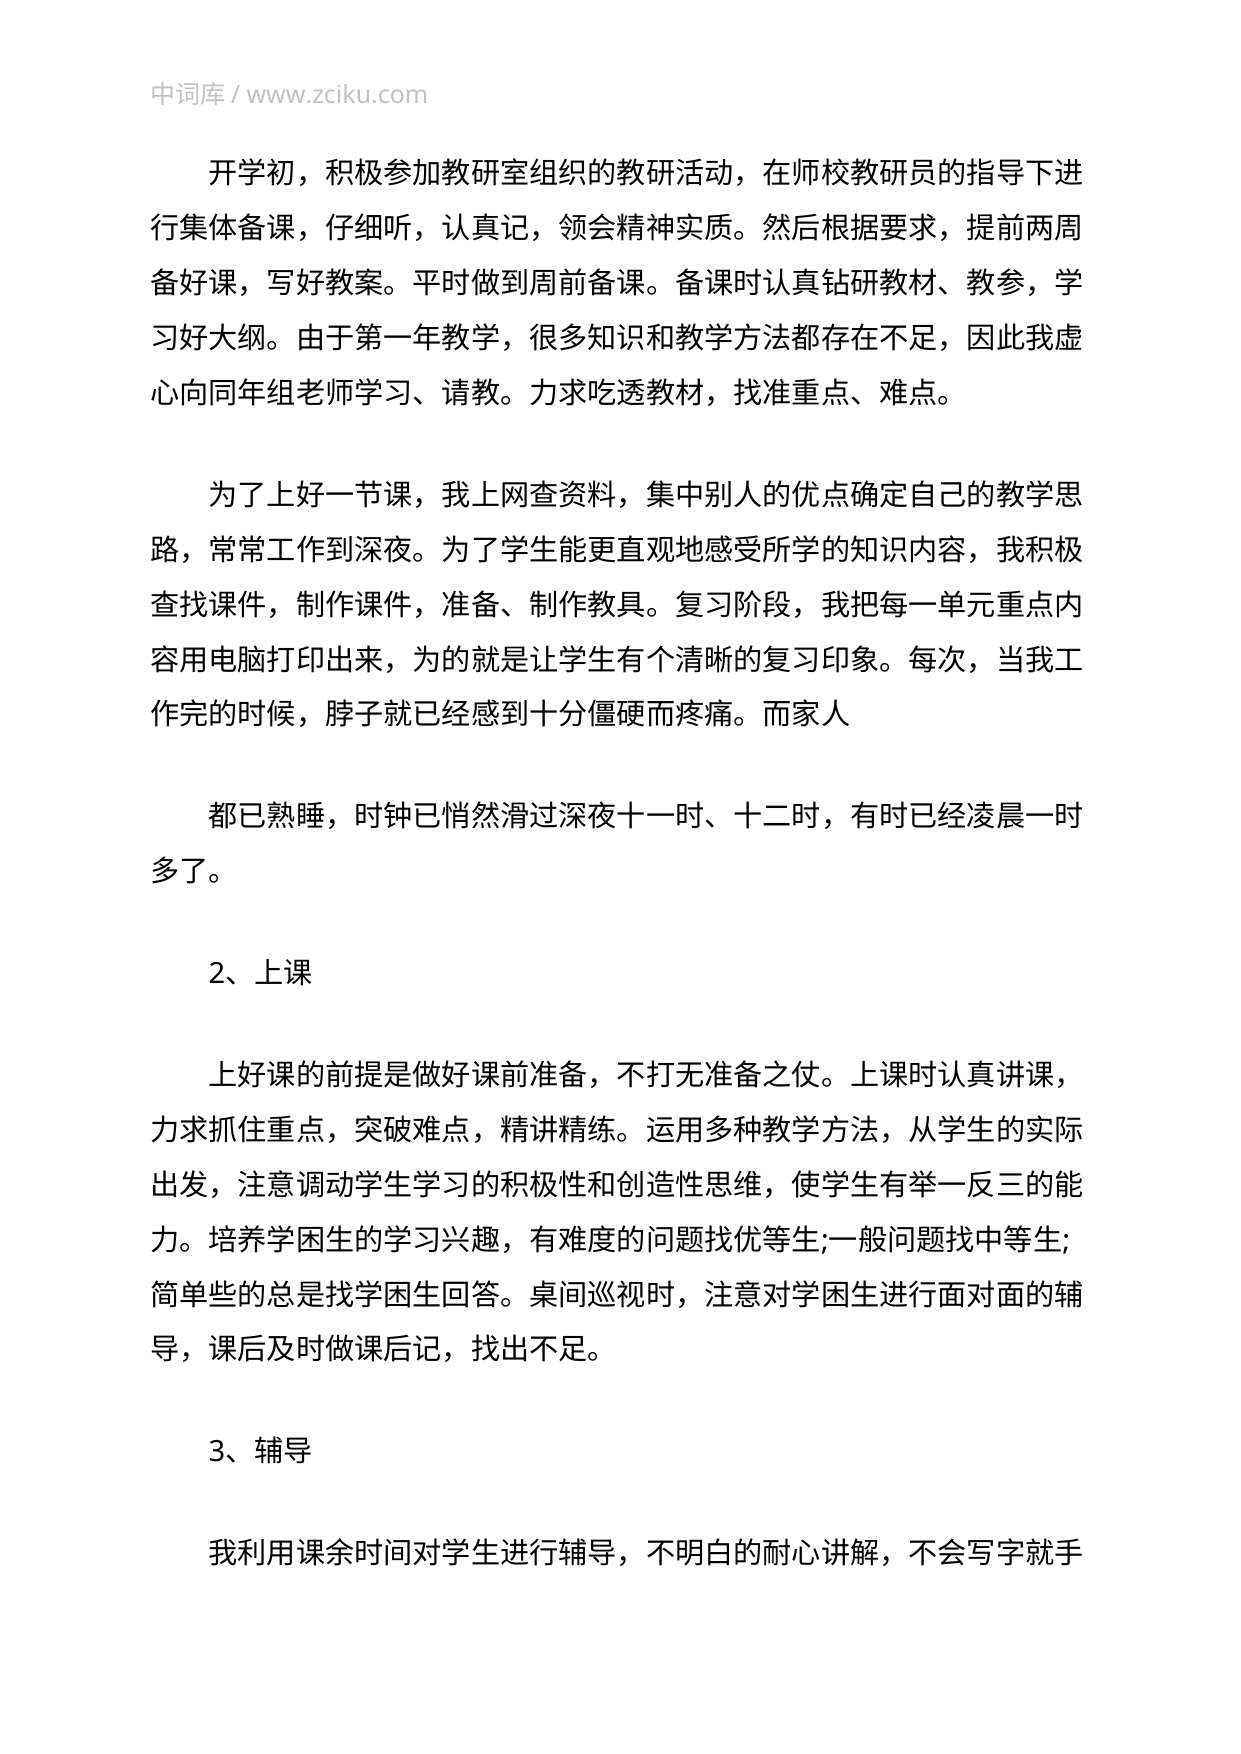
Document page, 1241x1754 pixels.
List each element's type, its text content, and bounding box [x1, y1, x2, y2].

text 为了上好一节课，我上网查资料，集中别人的优点确定自己的教学思路，常常工作到深夜。为了学生能更直观地感受所学的知识内容，我积极查找课件，制作课件，准备、制作教具。复习阶段，我把每一单元重点内容用电脑打印出来，为的就是让学生有个清晰的复习印象。每次，当我工作完的时候，脖子就已经感到十分僵硬而疼痛。而家人 [150, 471, 1090, 733]
text 2、上课 [150, 949, 1090, 992]
text 3、辅导 [150, 1428, 1090, 1470]
text 上好课的前提是做好课前准备，不打无准备之仗。上课时认真讲课，力求抓住重点，突破难点，精讲精练。运用多种教学方法，从学生的实际出发，注意调动学生学习的积极性和创造性思维，使学生有举一反三的能力。培养学困生的学习兴趣，有难度的问题找优等生;一般问题找中等生;简单些的总是找学困生回答。桌间巡视时，注意对学困生进行面对面的辅导，课后及时做课后记，找出不足。 [150, 1051, 1090, 1368]
text 开学初，积极参加教研室组织的教研活动，在师校教研员的指导下进行集体备课，仔细听，认真记，领会精神实质。然后根据要求，提前两周备好课，写好教案。平时做到周前备课。备课时认真钻研教材、教参，学习好大纲。由于第一年教学，很多知识和教学方法都存在不足，因此我虚心向同年组老师学习、请教。力求吃透教材，找准重点、难点。 [150, 150, 1090, 412]
text 都已熟睡，时钟已悄然滑过深夜十一时、十二时，有时已经凌晨一时多了。 [150, 793, 1090, 890]
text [150, 1530, 1090, 1572]
